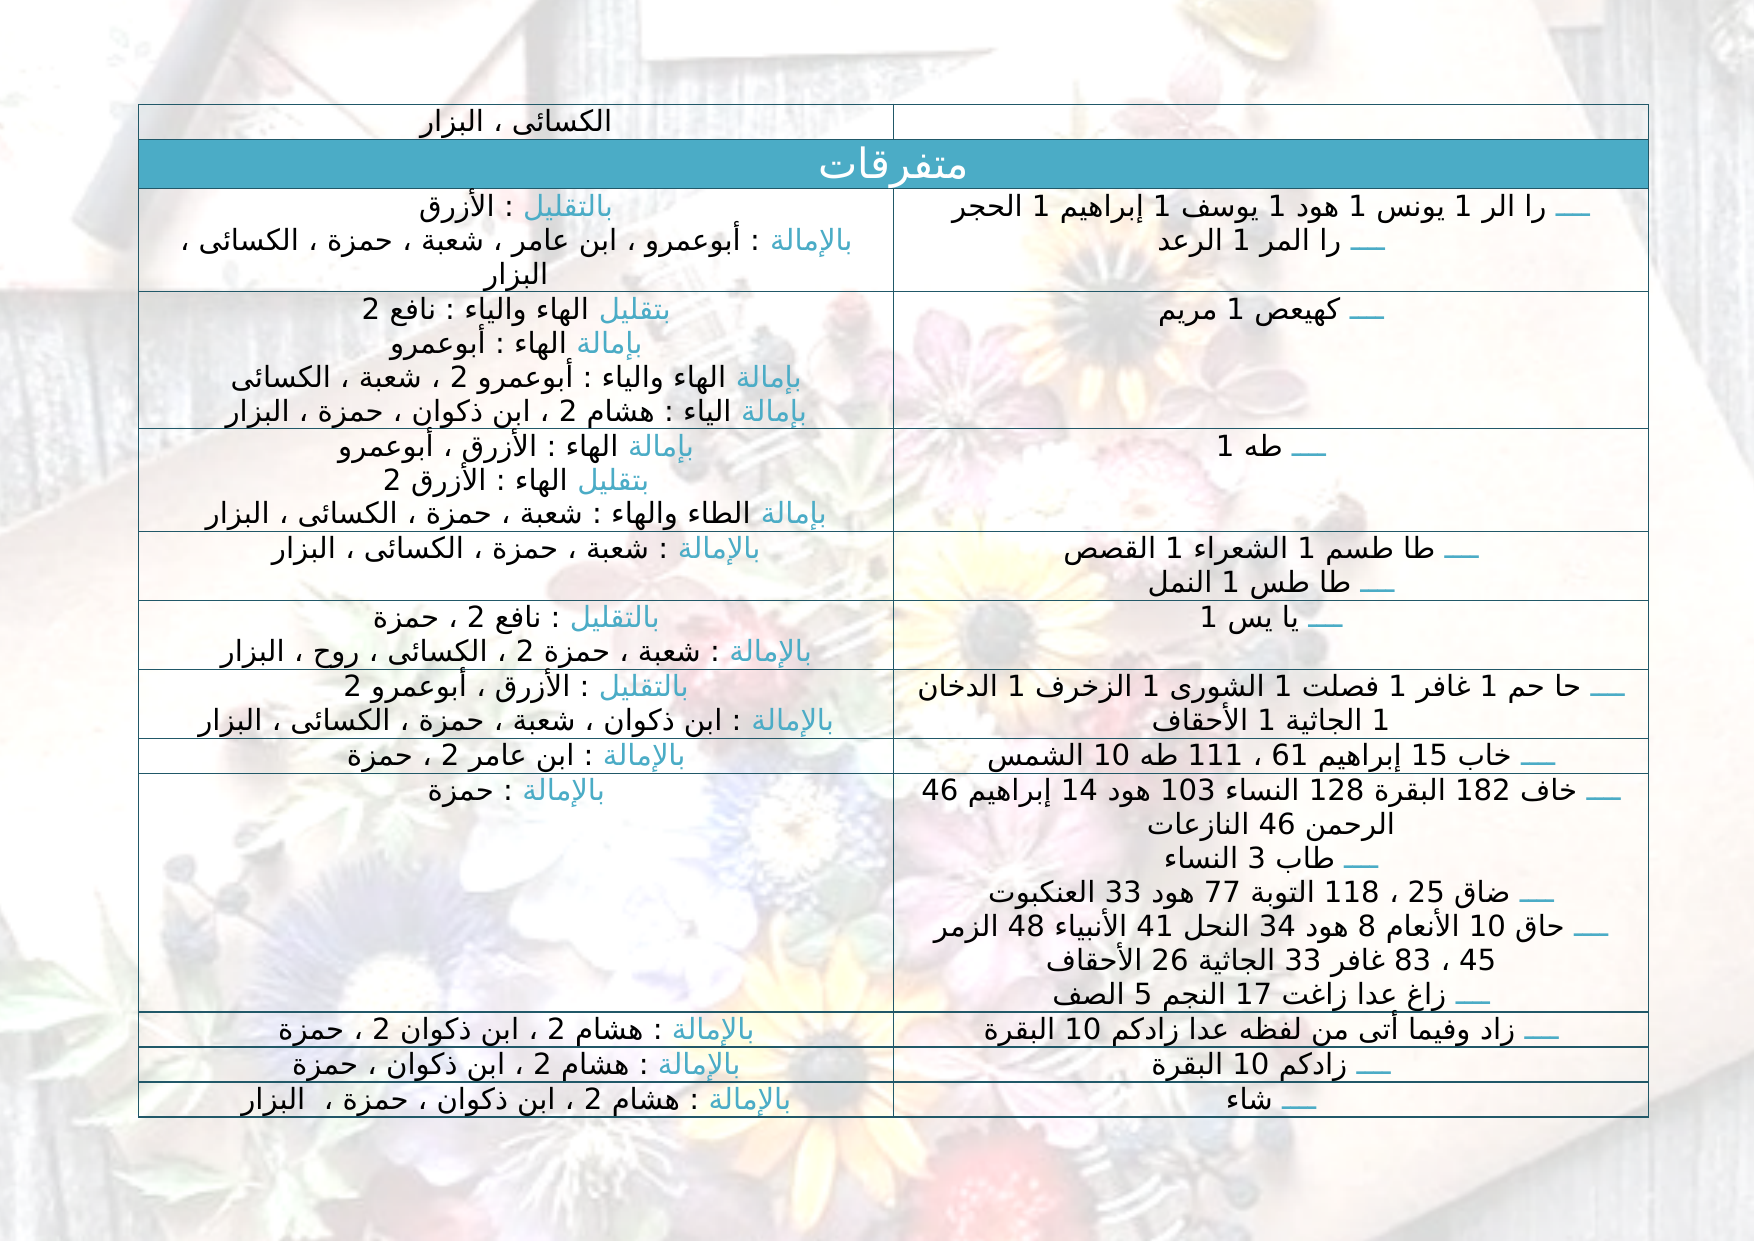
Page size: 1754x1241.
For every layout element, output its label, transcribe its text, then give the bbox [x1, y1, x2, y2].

table_cell بالإمالة : هشام 2 ، ابن ذكوان 2 ، حمزة [139, 1013, 893, 1046]
table_cell ــــ را الر 1 يونس 1 هود 1 يوسف 1 إبراهيم 1 الحجر ــــ را المر 1 الرعد [894, 189, 1648, 291]
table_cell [139, 1083, 893, 1116]
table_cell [139, 105, 893, 138]
table_cell بتقليل الهاء والياء : نافع 2 بإمالة الهاء : أبوعمرو بإمالة الهاء والياء : أبوعمرو 2 ، شعبة ، الكسائى بإمالة الياء : هشام 2 ، ابن ذكوان ، حمزة ، البزار [139, 292, 893, 428]
table_cell بالإمالة : شعبة ، حمزة ، الكسائى ، البزار [139, 532, 893, 600]
table_cell ــــ حا حم 1 غافر 1 فصلت 1 الشورى 1 الزخرف 1 الدخان 1 الجاثية 1 الأحقاف [894, 670, 1648, 738]
table_cell ــــ طه 1 [894, 429, 1648, 531]
table_cell ــــ زاد وفيما أتى من لفظه عدا زادكم 10 البقرة [894, 1013, 1648, 1046]
table_cell ــــ خاف 182 البقرة 128 النساء 103 هود 14 إبراهيم 46 الرحمن 46 النازعات ــــ طاب 3 النساء ــــ ضاق 25 ، 118 التوبة 77 هود 33 العنكبوت ــــ حاق 10 الأنعام 8 هود 34 النحل 41 الأنبياء 48 الزمر 45 ، 83 غافر 33 الجاثية 26 الأحقاف ــــ زاغ عدا زاغت 17 النجم 5 الصف [894, 774, 1648, 1011]
table_cell بالإمالة : حمزة [139, 774, 893, 1011]
table_cell بالتقليل : الأزرق ، أبوعمرو 2 بالإمالة : ابن ذكوان ، شعبة ، حمزة ، الكسائى ، البزار [139, 670, 893, 738]
table_cell بالإمالة : ابن عامر 2 ، حمزة [139, 739, 893, 773]
table_cell بإمالة الهاء : الأزرق ، أبوعمرو بتقليل الهاء : الأزرق 2 بإمالة الطاء والهاء : شعبة ، حمزة ، الكسائى ، البزار [139, 429, 893, 531]
table_cell بالتقليل : نافع 2 ، حمزة بالإمالة : شعبة ، حمزة 2 ، الكسائى ، روح ، البزار [139, 601, 893, 669]
table_cell متفرقات [139, 140, 1648, 188]
table_cell بالإمالة : هشام 2 ، ابن ذكوان ، حمزة [139, 1048, 893, 1081]
table_cell ــــ يا يس 1 [894, 601, 1648, 669]
table_cell ــــ زادكم 10 البقرة [894, 1048, 1648, 1081]
table_cell ــــ التوراة [894, 105, 1648, 138]
table_cell بالتقليل : الأزرق بالإمالة : أبوعمرو ، ابن عامر ، شعبة ، حمزة ، الكسائى ، البزار [139, 189, 893, 291]
table_cell ــــ طا طسم 1 الشعراء 1 القصص ــــ طا طس 1 النمل [894, 532, 1648, 600]
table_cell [894, 1083, 1648, 1116]
table_cell ــــ خاب 15 إبراهيم 61 ، 111 طه 10 الشمس [894, 739, 1648, 773]
table_cell ــــ كهيعص 1 مريم [894, 292, 1648, 428]
